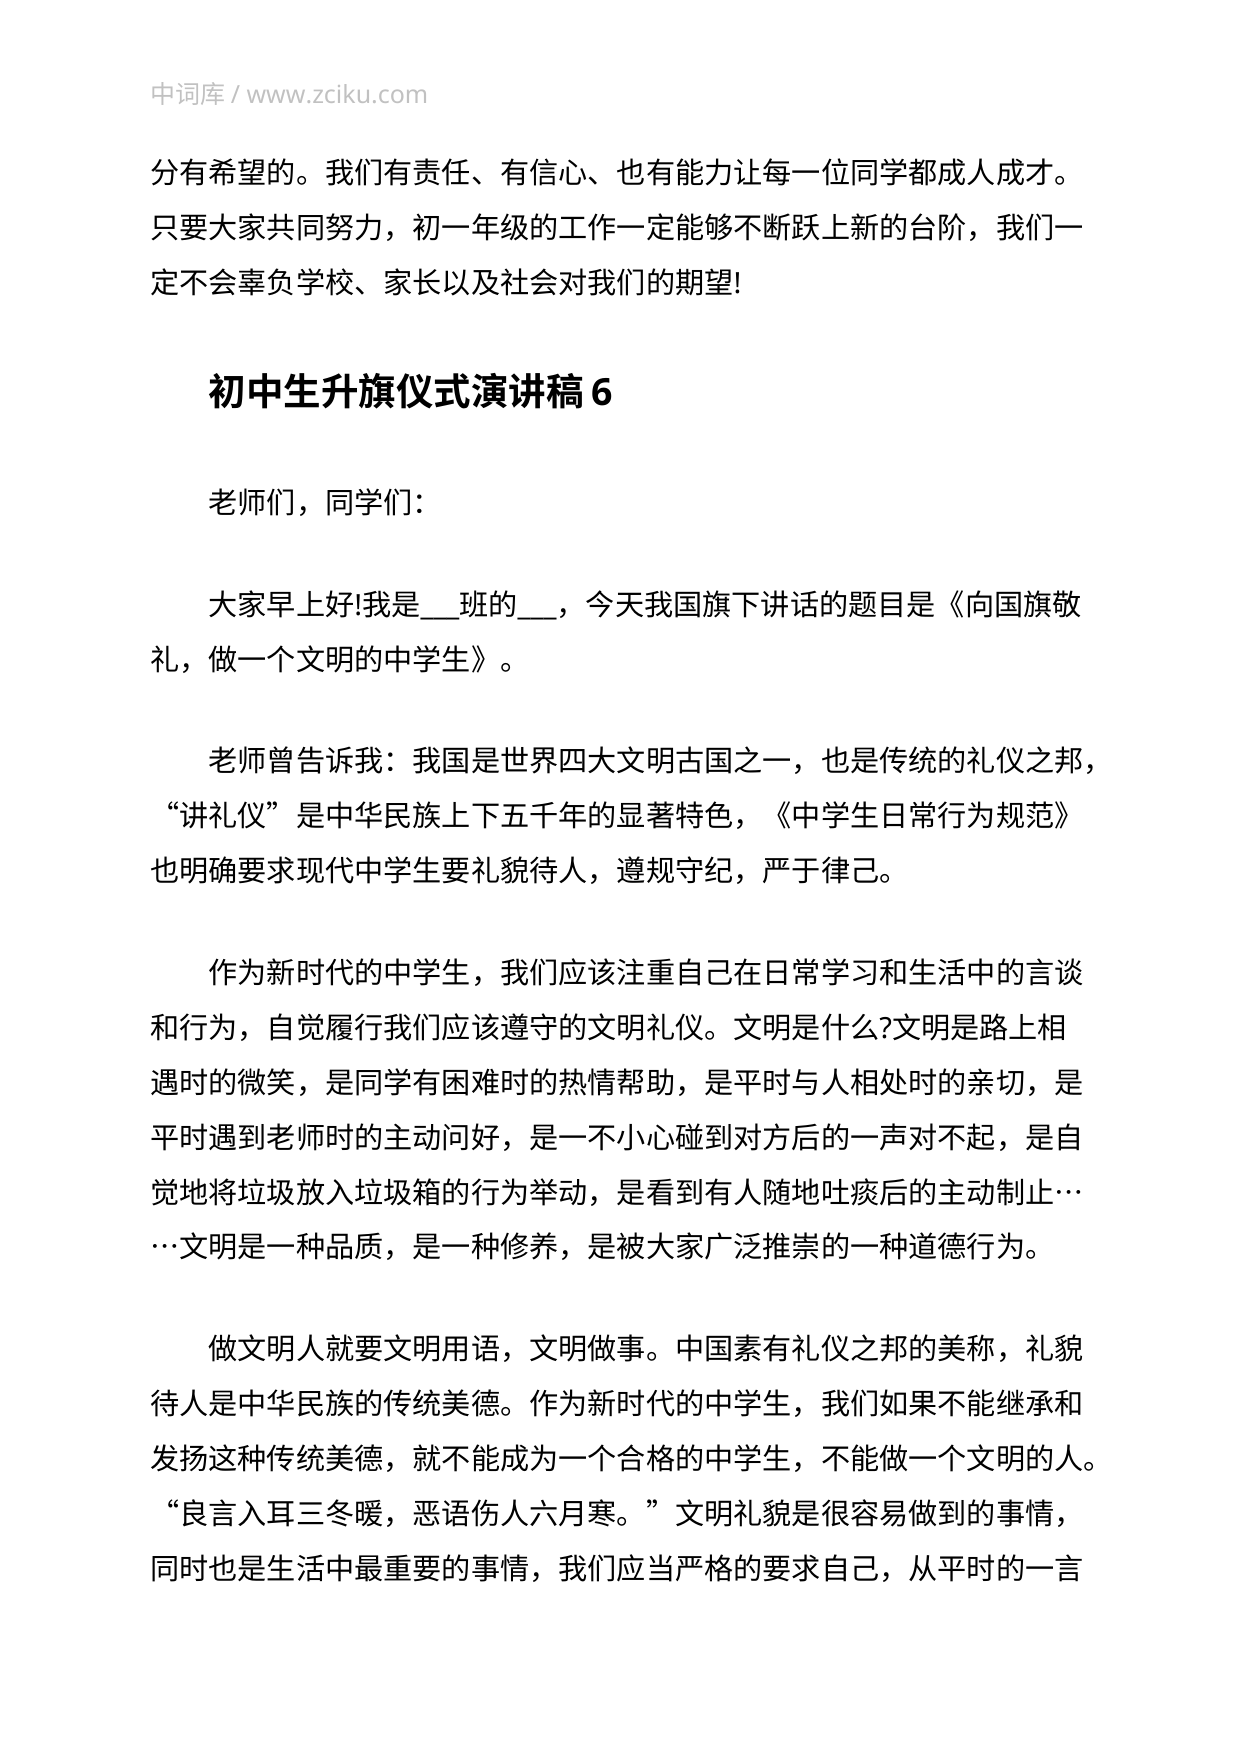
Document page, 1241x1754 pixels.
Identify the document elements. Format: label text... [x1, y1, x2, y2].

text 老师们，同学们： [150, 479, 1090, 522]
text 作为新时代的中学生，我们应该注重自己在日常学习和生活中的言谈和行为，自觉履行我们应该遵守的文明礼仪。文明是什么?文明是路上相遇时的微笑，是同学有困难时的热情帮助，是平时与人相处时的亲切，是平时遇到老师时的主动问好，是一不小心碰到对方后的一声对不起，是自觉地将垃圾放入垃圾箱的行为举动，是看到有人随地吐痰后的主动制止……文明是一种品质，是一种修养，是被大家广泛推崇的一种道德行为。 [150, 949, 1090, 1266]
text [150, 150, 1090, 302]
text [150, 1326, 1090, 1588]
text 老师曾告诉我：我国是世界四大文明古国之一，也是传统的礼仪之邦，“讲礼仪”是中华民族上下五千年的显著特色，《中学生日常行为规范》也明确要求现代中学生要礼貌待人，遵规守纪，严于律己。 [150, 738, 1090, 890]
text 初中生升旗仪式演讲稿6 [150, 362, 1090, 416]
text 大家早上好!我是___班的___，今天我国旗下讲话的题目是《向国旗敬礼，做一个文明的中学生》。 [150, 581, 1090, 678]
